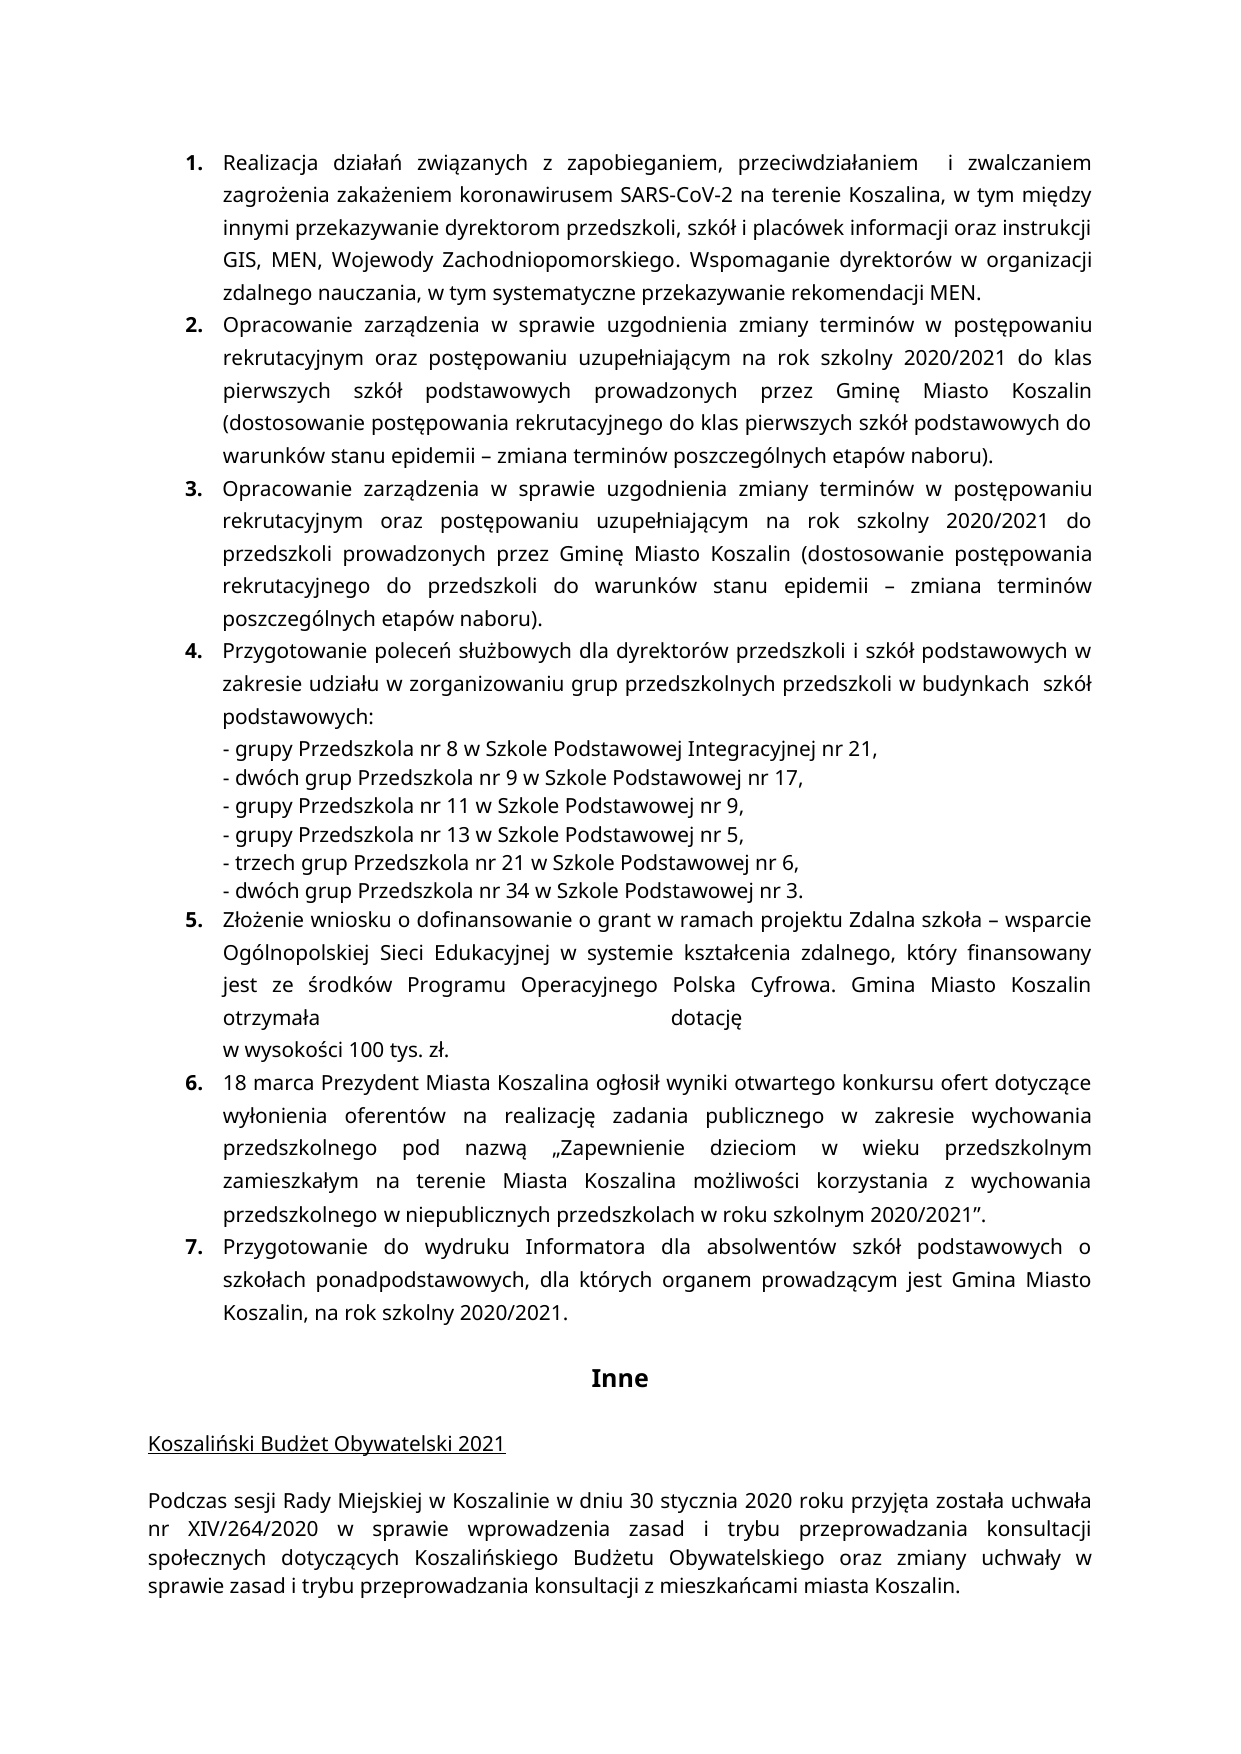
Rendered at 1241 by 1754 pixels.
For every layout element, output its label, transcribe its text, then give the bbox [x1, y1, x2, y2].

text - grupy Przedszkola nr 13 w Szkole Podstawowej nr 5, [223, 820, 1093, 848]
list Złożenie wniosku o dofinansowanie o grant w ramach projektu Zdalna szkoła – wsparcie Ogólnopolskiej Sieci Edukacyjnej w systemie kształcenia zdalnego, który finansowany jest ze środków Programu Operacyjnego Polska Cyfrowa. Gmina Miasto Koszalin otrzymała dotację w wysokości 100 tys. zł. [185, 905, 1093, 1064]
text Podczas sesji Rady Miejskiej w Koszalinie w dniu 30 stycznia 2020 roku przyjęta została uchwała nr XIV/264/2020 w sprawie wprowadzenia zasad i trybu przeprowadzania konsultacji społecznych dotyczących Koszalińskiego Budżetu Obywatelskiego oraz zmiany uchwały w sprawie zasad i trybu przeprowadzania konsultacji z mieszkańcami miasta Koszalin. [148, 1486, 1093, 1599]
text - grupy Przedszkola nr 11 w Szkole Podstawowej nr 9, [223, 791, 1093, 820]
list 18 marca Prezydent Miasta Koszalina ogłosił wyniki otwartego konkursu ofert dotyczące wyłonienia oferentów na realizację zadania publicznego w zakresie wychowania przedszkolnego pod nazwą „Zapewnienie dzieciom w wieku przedszkolnym zamieszkałym na terenie Miasta Koszalina możliwości korzystania z wychowania przedszkolnego w niepublicznych przedszkolach w roku szkolnym 2020/2021”. [185, 1068, 1093, 1228]
list Opracowanie zarządzenia w sprawie uzgodnienia zmiany terminów w postępowaniu rekrutacyjnym oraz postępowaniu uzupełniającym na rok szkolny 2020/2021 do przedszkoli prowadzonych przez Gminę Miasto Koszalin (dostosowanie postępowania rekrutacyjnego do przedszkoli do warunków stanu epidemii – zmiana terminów poszczególnych etapów naboru). [185, 474, 1093, 632]
text - dwóch grup Przedszkola nr 34 w Szkole Podstawowej nr 3. [223, 877, 1093, 905]
list Przygotowanie do wydruku Informatora dla absolwentów szkół podstawowych o szkołach ponadpodstawowych, dla których organem prowadzącym jest Gmina Miasto Koszalin, na rok szkolny 2020/2021. [185, 1232, 1093, 1326]
text Koszaliński Budżet Obywatelski 2021 [148, 1429, 1093, 1457]
list Przygotowanie poleceń służbowych dla dyrektorów przedszkoli i szkół podstawowych w zakresie udziału w zorganizowaniu grup przedszkolnych przedszkoli w budynkach szkół podstawowych: [185, 637, 1093, 730]
text - grupy Przedszkola nr 8 w Szkole Podstawowej Integracyjnej nr 21, [223, 734, 1093, 763]
text - dwóch grup Przedszkola nr 9 w Szkole Podstawowej nr 17, [223, 763, 1093, 791]
list Realizacja działań związanych z zapobieganiem, przeciwdziałaniem i zwalczaniem zagrożenia zakażeniem koronawirusem SARS-CoV-2 na terenie Koszalina, w tym między innymi przekazywanie dyrektorom przedszkoli, szkół i placówek informacji oraz instrukcji GIS, MEN, Wojewody Zachodniopomorskiego. Wspomaganie dyrektorów w organizacji zdalnego nauczania, w tym systematyczne przekazywanie rekomendacji MEN. [185, 148, 1093, 306]
list Opracowanie zarządzenia w sprawie uzgodnienia zmiany terminów w postępowaniu rekrutacyjnym oraz postępowaniu uzupełniającym na rok szkolny 2020/2021 do klas pierwszych szkół podstawowych prowadzonych przez Gminę Miasto Koszalin (dostosowanie postępowania rekrutacyjnego do klas pierwszych szkół podstawowych do warunków stanu epidemii – zmiana terminów poszczególnych etapów naboru). [185, 311, 1093, 469]
text Inne [148, 1361, 1093, 1395]
text - trzech grup Przedszkola nr 21 w Szkole Podstawowej nr 6, [223, 848, 1093, 877]
